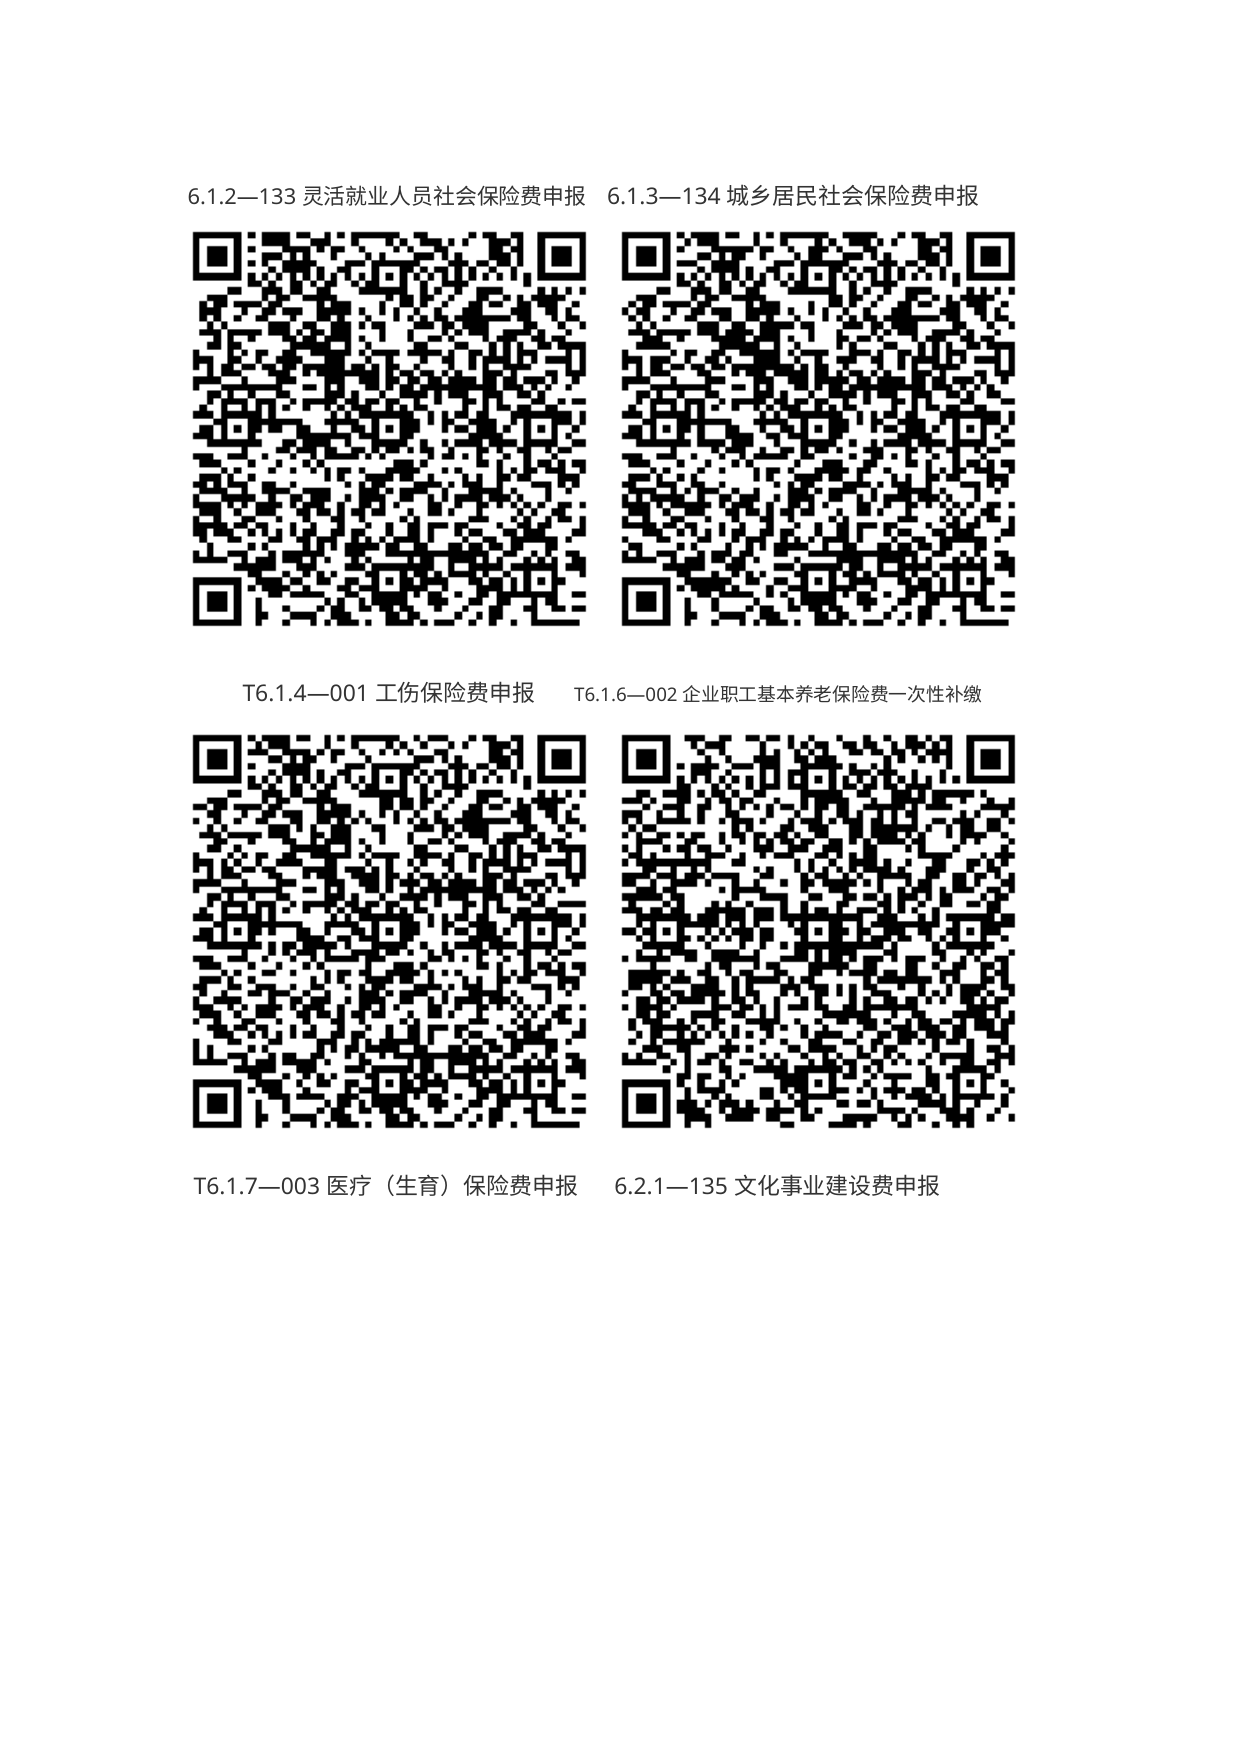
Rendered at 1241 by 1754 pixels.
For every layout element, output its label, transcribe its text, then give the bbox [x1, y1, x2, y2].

picture [187, 227, 594, 634]
text 6.1.2—133 灵活就业人员社会保险费申报 6.1.3—134 城乡居民社会保险费申报 [187, 162, 1053, 227]
text T6.1.7—003 医疗（生育）保险费申报 6.2.1—135 文化事业建设费申报 [187, 1152, 1053, 1217]
picture [616, 227, 1023, 634]
picture [616, 729, 1023, 1136]
picture [187, 729, 594, 1136]
